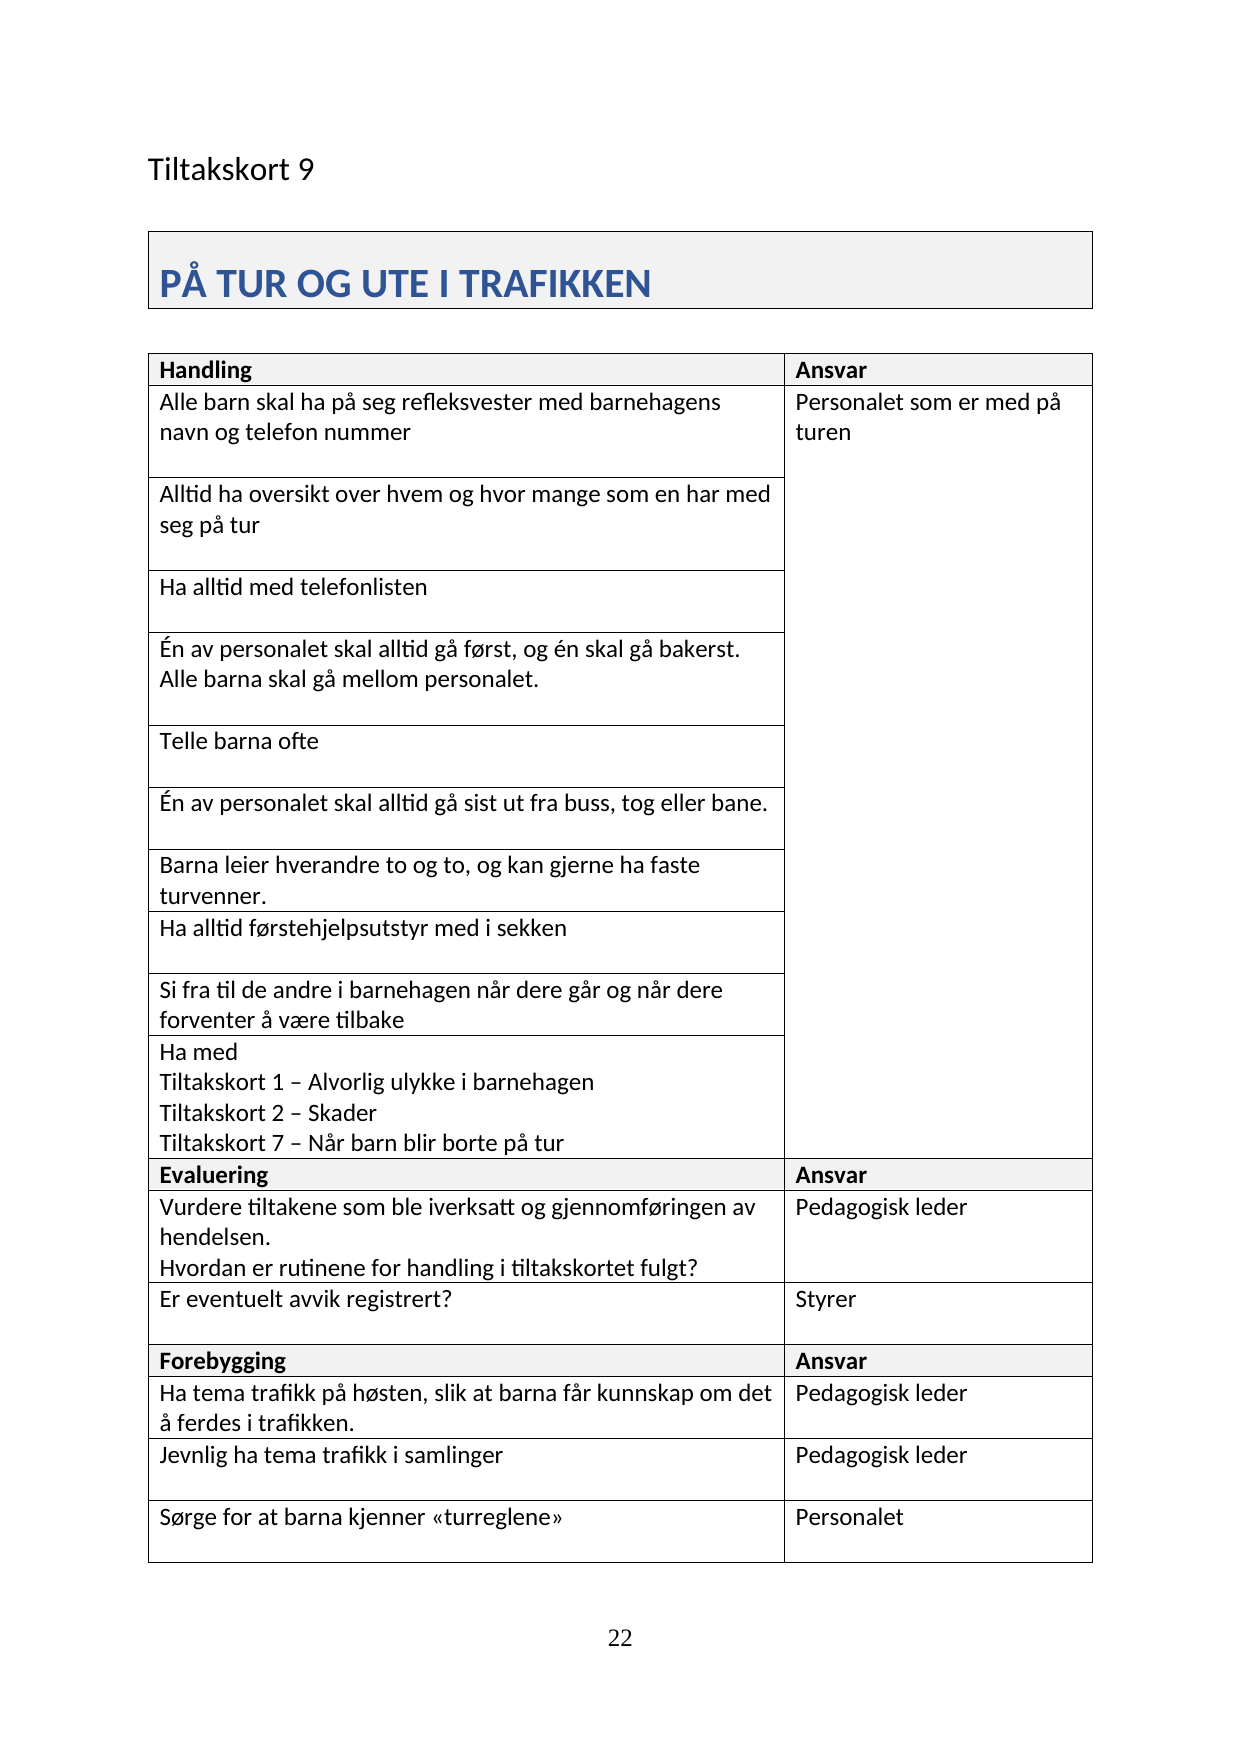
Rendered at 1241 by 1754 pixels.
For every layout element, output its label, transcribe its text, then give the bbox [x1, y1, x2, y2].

table_cell Evaluering [149, 1159, 784, 1189]
table_cell Én av personalet skal alltid gå sist ut fra buss, tog eller bane. [149, 788, 784, 849]
table_cell Alle barn skal ha på seg refleksvester med barnehagens navn og telefon nummer [149, 386, 784, 477]
table_cell Er eventuelt avvik registrert? [149, 1283, 784, 1344]
table_cell Ansvar [785, 1159, 1092, 1189]
table_header Handling [149, 354, 784, 384]
table_cell Sørge for at barna kjenner «turreglene» [149, 1501, 784, 1562]
table_cell Barna leier hverandre to og to, og kan gjerne ha faste turvenner. [149, 850, 784, 911]
table_cell Ha alltid med telefonlisten [149, 571, 784, 632]
table_cell Vurdere tiltakene som ble iverksatt og gjennomføringen av hendelsen. Hvordan er rutinene for handling i tiltakskortet fulgt? [149, 1191, 784, 1282]
table_cell Pedagogisk leder [785, 1439, 1092, 1500]
table_cell Pedagogisk leder [785, 1191, 1092, 1282]
table_header Ansvar [785, 354, 1092, 384]
table_cell Telle barna ofte [149, 726, 784, 787]
table_cell Ha tema trafikk på høsten, slik at barna får kunnskap om det å ferdes i trafikken. [149, 1377, 784, 1438]
table_cell Forebygging [149, 1345, 784, 1376]
table_cell Jevnlig ha tema trafikk i samlinger [149, 1439, 784, 1500]
table_cell Alltid ha oversikt over hvem og hvor mange som en har med seg på tur [149, 478, 784, 570]
text Tiltakskort 9 [148, 148, 1093, 188]
table_cell Ha alltid førstehjelpsutstyr med i sekken [149, 912, 784, 973]
table_cell Personalet som er med på turen [785, 386, 1092, 1158]
table_cell Én av personalet skal alltid gå først, og én skal gå bakerst. Alle barna skal gå mellom personalet. [149, 633, 784, 724]
table_cell Si fra til de andre i barnehagen når dere går og når dere forventer å være tilbake [149, 974, 784, 1035]
table_cell Styrer [785, 1283, 1092, 1344]
table_cell Ha med Tiltakskort 1 – Alvorlig ulykke i barnehagen Tiltakskort 2 – Skader Tiltakskort 7 – Når barn blir borte på tur [149, 1036, 784, 1158]
table_header PÅ TUR OG UTE I TRAFIKKEN [149, 232, 1092, 308]
table_cell Personalet [785, 1501, 1092, 1562]
table_cell Ansvar [785, 1345, 1092, 1376]
table_cell Pedagogisk leder [785, 1377, 1092, 1438]
